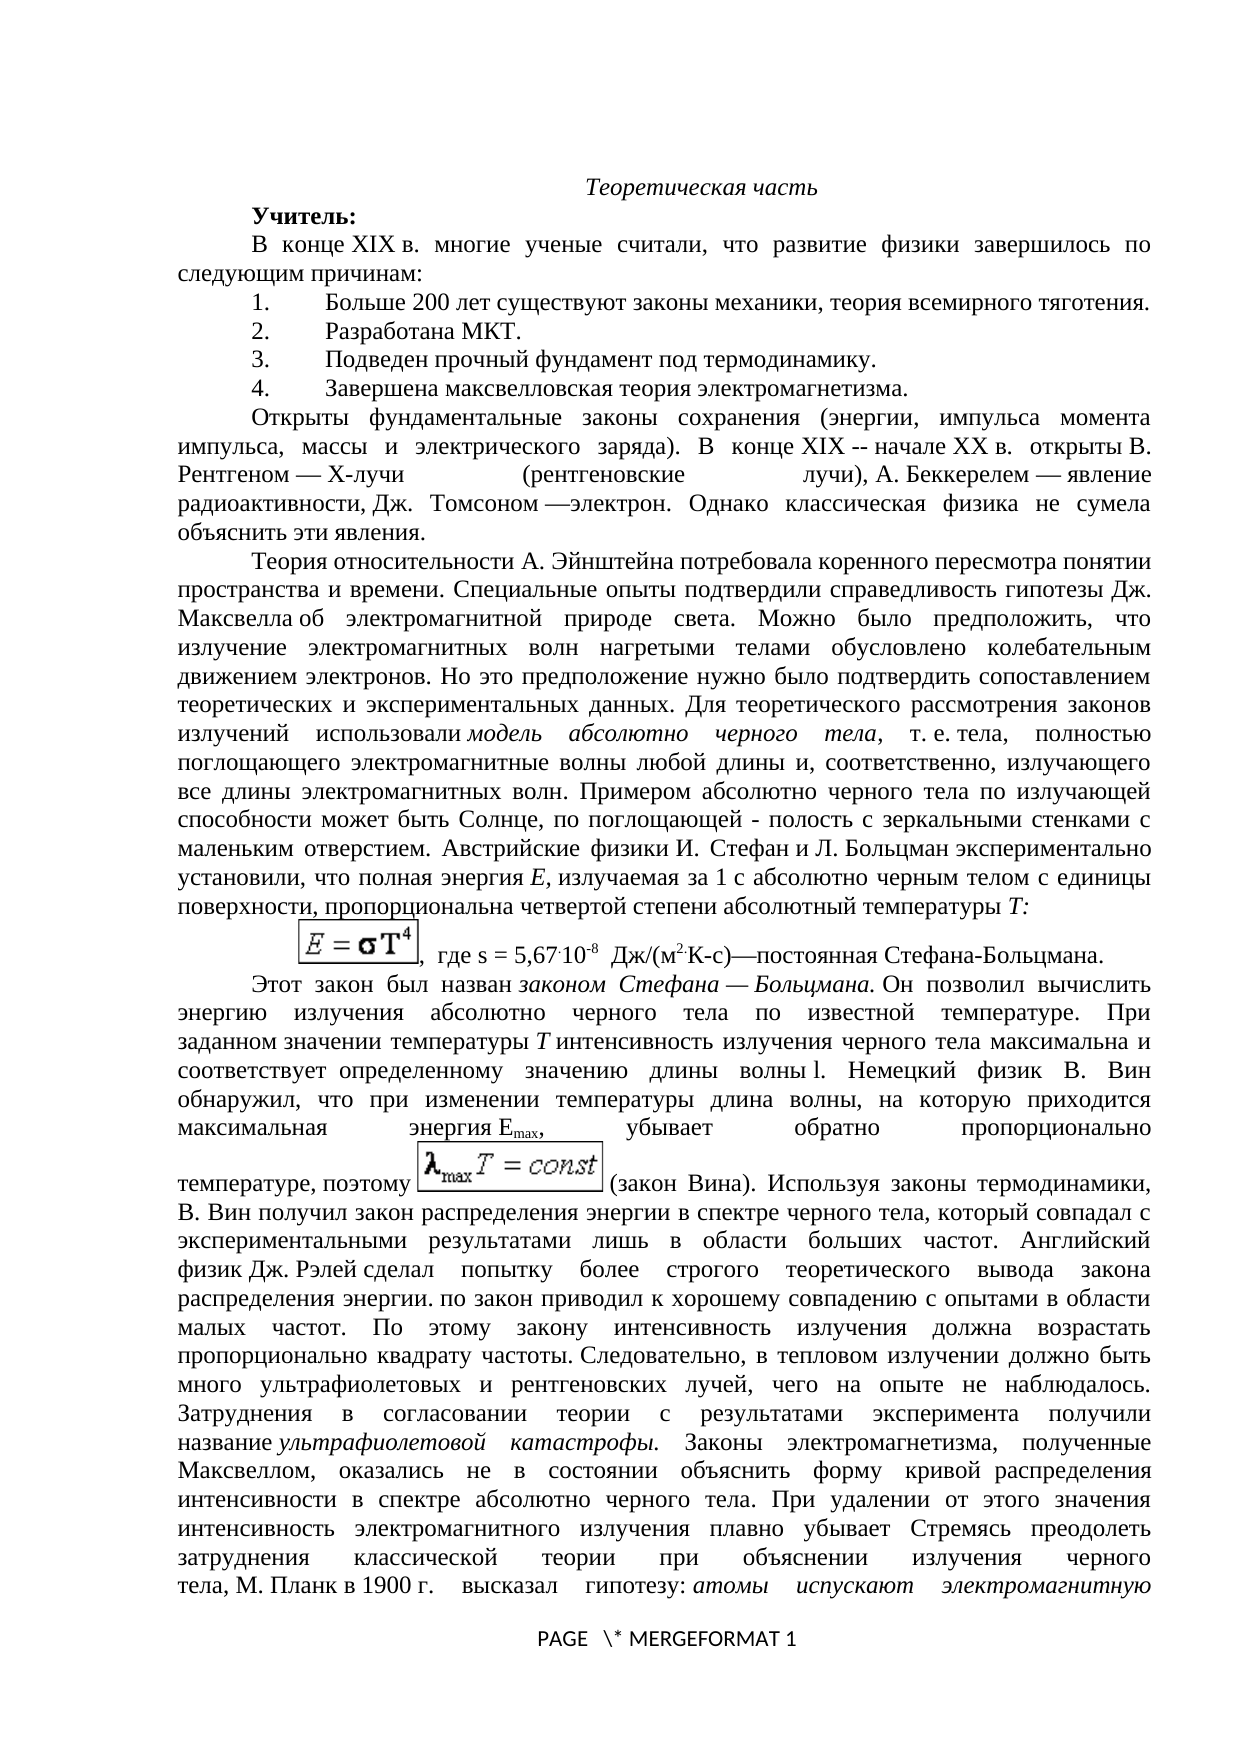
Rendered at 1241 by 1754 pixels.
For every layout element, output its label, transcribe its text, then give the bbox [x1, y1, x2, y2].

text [177, 969, 1152, 1599]
list Подведен прочный фундамент под термодинамику. [177, 344, 1152, 373]
text В конце XIX в. многие ученые считали, что развитие физики завершилось по следующим причинам: [177, 229, 1152, 287]
list Больше 200 лет существуют законы механики, теория всемирного тяготения. [177, 287, 1152, 316]
text Теория относительности А. Эйнштейна потребовала коренного пересмотра понятии пространства и времени. Специальные опыты подтвердили справедливость гипотезы Дж. Максвелла об электромагнитной природе света. Можно было предположить, что излучение электромагнитных волн нагретыми телами обусловлено колебательным движением электронов. Но это предположение нужно было подтвердить сопоставлением теоретических и экспериментальных данных. Для теоретического рассмотрения законов излучений использовали модель абсолютно черного тела, т. е. тела, полностью поглощающего электромагнитные волны любой длины и, соответственно, излучающего все длины электромагнитных волн. Примером абсолютно черного тела по излучающей способности может быть Солнце, по поглощающей - полость с зеркальными стенками с маленьким отверстием. Австрийские физики И. Стефан и Л. Больцман экспериментально установили, что полная энергия Е, излучаемая за 1 с абсолютно черным телом с единицы поверхности, пропорциональна четвертой степени абсолютный температуры Т: [177, 546, 1152, 919]
picture [298, 919, 419, 964]
text Теоретическая часть [177, 172, 1152, 201]
list Завершена максвелловская теория электромагнетизма. [177, 373, 1152, 402]
text , где s = 5,67.10-8 Дж/(м2.К-с)—постоянная Стефана-Больцмана. [177, 919, 1152, 969]
picture [417, 1141, 604, 1192]
text Учитель: [177, 201, 1152, 229]
text Открыты фундаментальные законы сохранения (энергии, импульса момента импульса, массы и электрического заряда). В конце XIX -- начале XX в. открыты В. Рентгеном — X-лучи (рентгеновские лучи), А. Беккерелем — явление радиоактивности, Дж. Томсоном —электрон. Однако классическая физика не сумела объяснить эти явления. [177, 402, 1152, 546]
list Разработана МКТ. [177, 316, 1152, 344]
